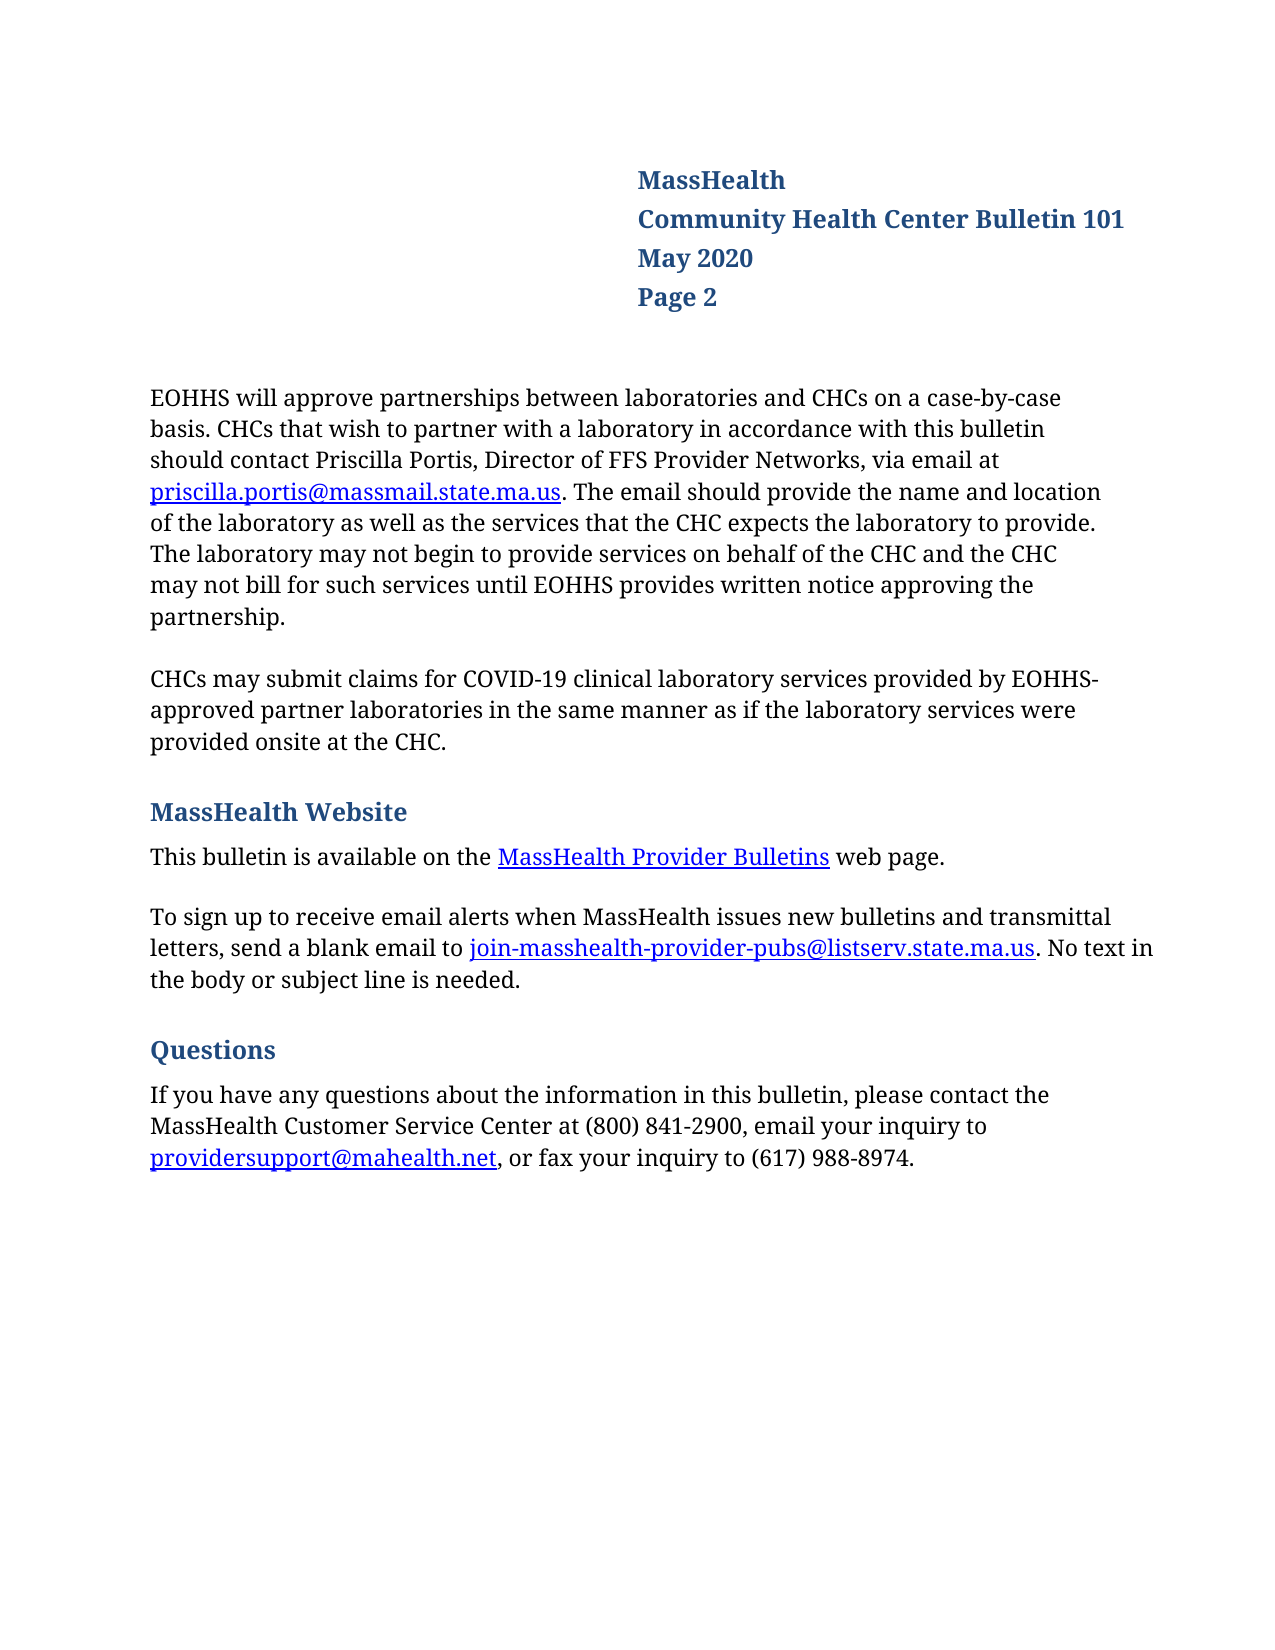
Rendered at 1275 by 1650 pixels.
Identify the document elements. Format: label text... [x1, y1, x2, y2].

subtitle MassHealth Website [150, 794, 1162, 828]
subtitle MassHealth [637, 162, 1162, 197]
subtitle Questions [150, 1032, 1162, 1066]
text If you have any questions about the information in this bulletin, please contact the MassHealth Customer Service Center at (800) 841-2900, email your inquiry to providersupport@mahealth.net, or fax your inquiry to (617) 988-8974. [150, 1079, 1162, 1173]
subtitle May 2020 [637, 241, 1162, 275]
subtitle Page 2 [637, 280, 1162, 314]
text EOHHS will approve partnerships between laboratories and CHCs on a case-by-case basis. CHCs that wish to partner with a laboratory in accordance with this bulletin should contact Priscilla Portis, Director of FFS Provider Networks, via email at priscilla.portis@massmail.state.ma.us. The email should provide the name and location of the laboratory as well as the services that the CHC expects the laboratory to provide. The laboratory may not begin to provide services on behalf of the CHC and the CHC may not bill for such services until EOHHS provides written notice approving the partnership. [150, 382, 1102, 632]
text CHCs may submit claims for COVID-19 clinical laboratory services provided by EOHHS-approved partner laboratories in the same manner as if the laboratory services were provided onsite at the CHC. [150, 663, 1102, 757]
text To sign up to receive email alerts when MassHealth issues new bulletins and transmittal letters, send a blank email to join-masshealth-provider-pubs@listserv.state.ma.us. No text in the body or subject line is needed. [150, 901, 1162, 995]
text This bulletin is available on the MassHealth Provider Bulletins web page. [150, 841, 1162, 872]
subtitle Community Health Center Bulletin 101 [637, 202, 1162, 236]
